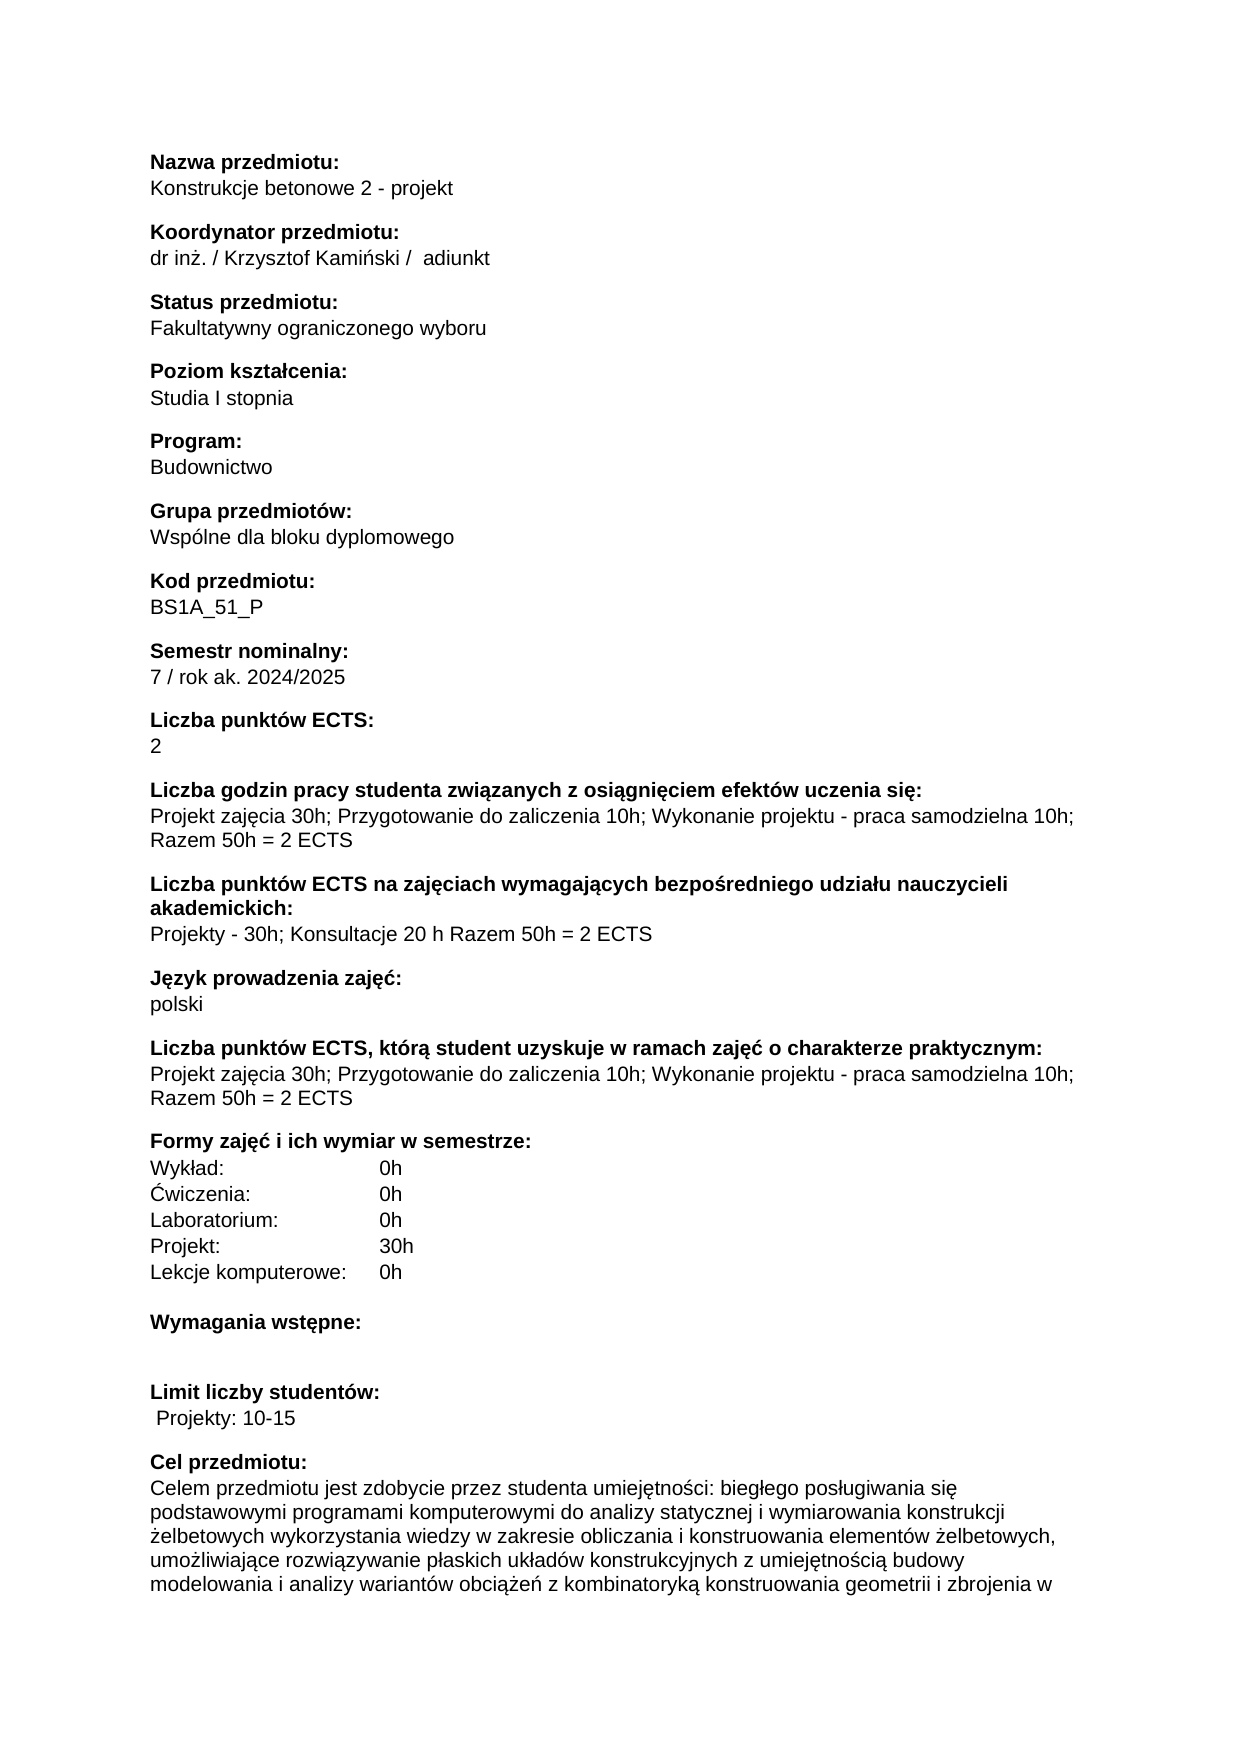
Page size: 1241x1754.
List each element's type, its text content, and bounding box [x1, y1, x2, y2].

text Projekt zajęcia 30h; Przygotowanie do zaliczenia 10h; Wykonanie projektu - praca samodzielna 10h; Razem 50h = 2 ECTS [150, 1061, 1090, 1109]
text Program: [150, 429, 1090, 453]
text Grupa przedmiotów: [150, 499, 1090, 523]
table_header Wykład: [140, 1156, 367, 1180]
text Semestr nominalny: [150, 638, 1090, 662]
text BS1A_51_P [150, 595, 1090, 619]
text Liczba godzin pracy studenta związanych z osiągnięciem efektów uczenia się: [150, 778, 1090, 802]
text 2 [150, 734, 1090, 758]
text Fakultatywny ograniczonego wyboru [150, 316, 1090, 339]
text Limit liczby studentów: [150, 1380, 1090, 1404]
table_cell Lekcje komputerowe: [140, 1260, 367, 1284]
text 7 / rok ak. 2024/2025 [150, 664, 1090, 688]
text dr inż. / Krzysztof Kamiński / adiunkt [150, 246, 1090, 270]
table_cell Laboratorium: [140, 1208, 367, 1232]
text Projekt zajęcia 30h; Przygotowanie do zaliczenia 10h; Wykonanie projektu - praca samodzielna 10h; Razem 50h = 2 ECTS [150, 804, 1090, 852]
table_cell Ćwiczenia: [140, 1182, 367, 1206]
text Projekty - 30h; Konsultacje 20 h Razem 50h = 2 ECTS [150, 922, 1090, 946]
table_cell Projekt: [140, 1234, 367, 1258]
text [150, 1476, 1090, 1595]
text Wspólne dla bloku dyplomowego [150, 525, 1090, 549]
text polski [150, 992, 1090, 1016]
text Liczba punktów ECTS, którą student uzyskuje w ramach zajęć o charakterze praktycznym: [150, 1035, 1090, 1059]
text Formy zajęć i ich wymiar w semestrze: [150, 1129, 1090, 1153]
text Budownictwo [150, 455, 1090, 479]
text Konstrukcje betonowe 2 - projekt [150, 176, 1090, 200]
text Liczba punktów ECTS na zajęciach wymagających bezpośredniego udziału nauczycieli akademickich: [150, 872, 1090, 920]
table_cell 30h [369, 1232, 597, 1258]
text Cel przedmiotu: [150, 1449, 1090, 1473]
table_cell 0h [369, 1206, 597, 1232]
text Koordynator przedmiotu: [150, 220, 1090, 244]
text Projekty: 10-15 [150, 1406, 1090, 1430]
text Wymagania wstępne: [150, 1310, 1090, 1334]
text Kod przedmiotu: [150, 569, 1090, 593]
table_cell 0h [369, 1180, 597, 1206]
text Liczba punktów ECTS: [150, 708, 1090, 732]
text Poziom kształcenia: [150, 359, 1090, 383]
table_header 0h [369, 1156, 597, 1180]
text Studia I stopnia [150, 385, 1090, 409]
text Język prowadzenia zajęć: [150, 966, 1090, 989]
text Nazwa przedmiotu: [150, 150, 1090, 174]
text Status przedmiotu: [150, 289, 1090, 313]
table_cell 0h [369, 1258, 597, 1284]
